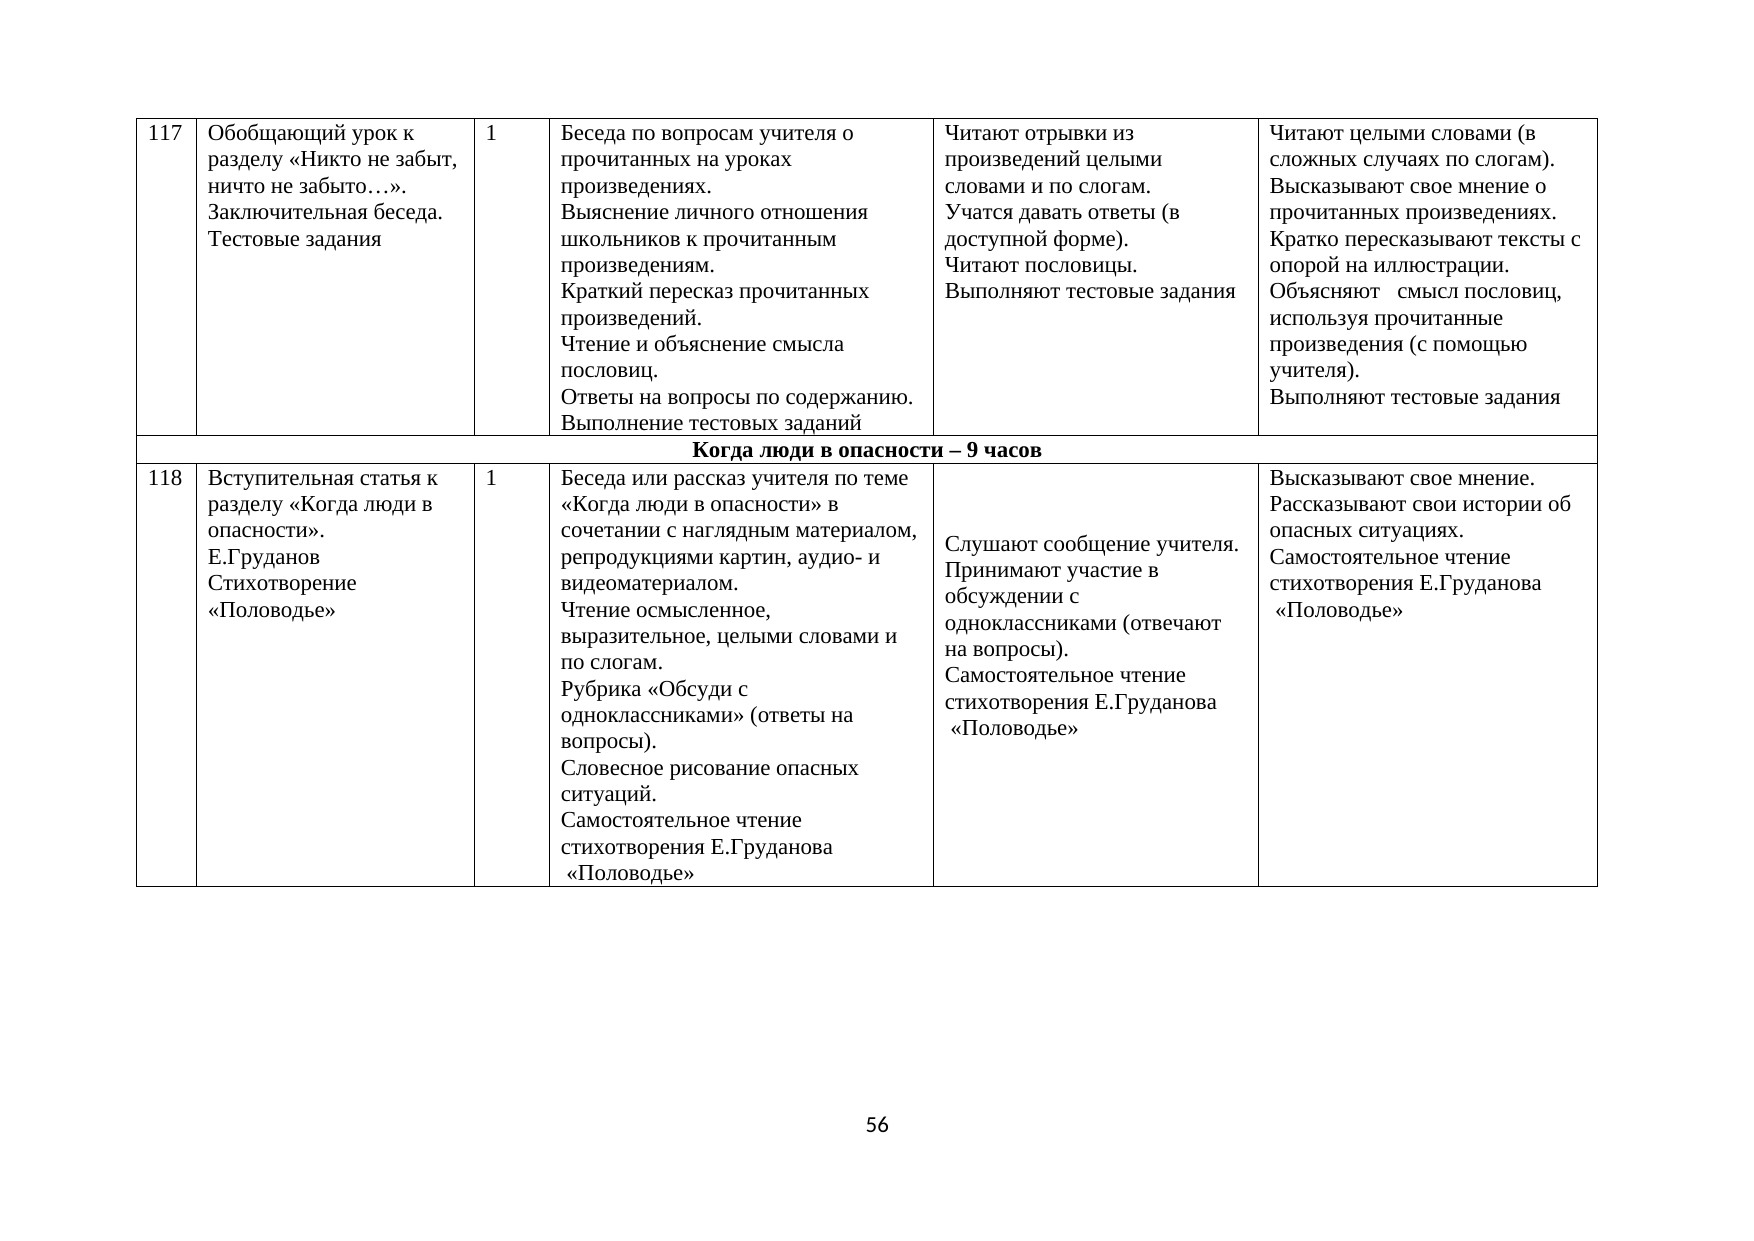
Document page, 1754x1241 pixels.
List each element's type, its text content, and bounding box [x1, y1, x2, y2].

table_header Беседа по вопросам учителя о прочитанных на уроках произведениях. Выяснение личного отношения школьников к прочитанным произведениям. Краткий пересказ прочитанных произведений. Чтение и объяснение смысла пословиц. Ответы на вопросы по содержанию. Выполнение тестовых заданий [550, 119, 933, 435]
table_header 1 [475, 119, 549, 435]
table_cell Когда люди в опасности – 9 часов [137, 436, 1597, 463]
table_cell Беседа или рассказ учителя по теме «Когда люди в опасности» в сочетании с наглядным материалом, репродукциями картин, аудио- и видеоматериалом. Чтение осмысленное, выразительное, целыми словами и по слогам. Рубрика «Обсуди с одноклассниками» (ответы на вопросы). Словесное рисование опасных ситуаций. Самостоятельное чтение стихотворения Е.Груданова «Половодье» [550, 464, 933, 886]
table_header 117 [137, 119, 196, 435]
table_header Читают отрывки из произведений целыми словами и по слогам. Учатся давать ответы (в доступной форме). Читают пословицы. Выполняют тестовые задания [934, 119, 1258, 435]
table_cell 1 [475, 464, 549, 886]
table_header Обобщающий урок к разделу «Никто не забыт, ничто не забыто…». Заключительная беседа. Тестовые задания [197, 119, 474, 435]
table_cell Слушают сообщение учителя. Принимают участие в обсуждении с одноклассниками (отвечают на вопросы). Самостоятельное чтение стихотворения Е.Груданова «Половодье» [934, 464, 1258, 886]
table_cell Высказывают свое мнение. Рассказывают свои истории об опасных ситуациях. Самостоятельное чтение стихотворения Е.Груданова «Половодье» [1259, 464, 1597, 886]
table_cell 118 [137, 464, 196, 886]
table_cell Вступительная статья к разделу «Когда люди в опасности». Е.Груданов Стихотворение «Половодье» [197, 464, 474, 886]
table_header Читают целыми словами (в сложных случаях по слогам). Высказывают свое мнение о прочитанных произведениях. Кратко пересказывают тексты с опорой на иллюстрации. Объясняют смысл пословиц, используя прочитанные произведения (с помощью учителя). Выполняют тестовые задания [1259, 119, 1597, 435]
